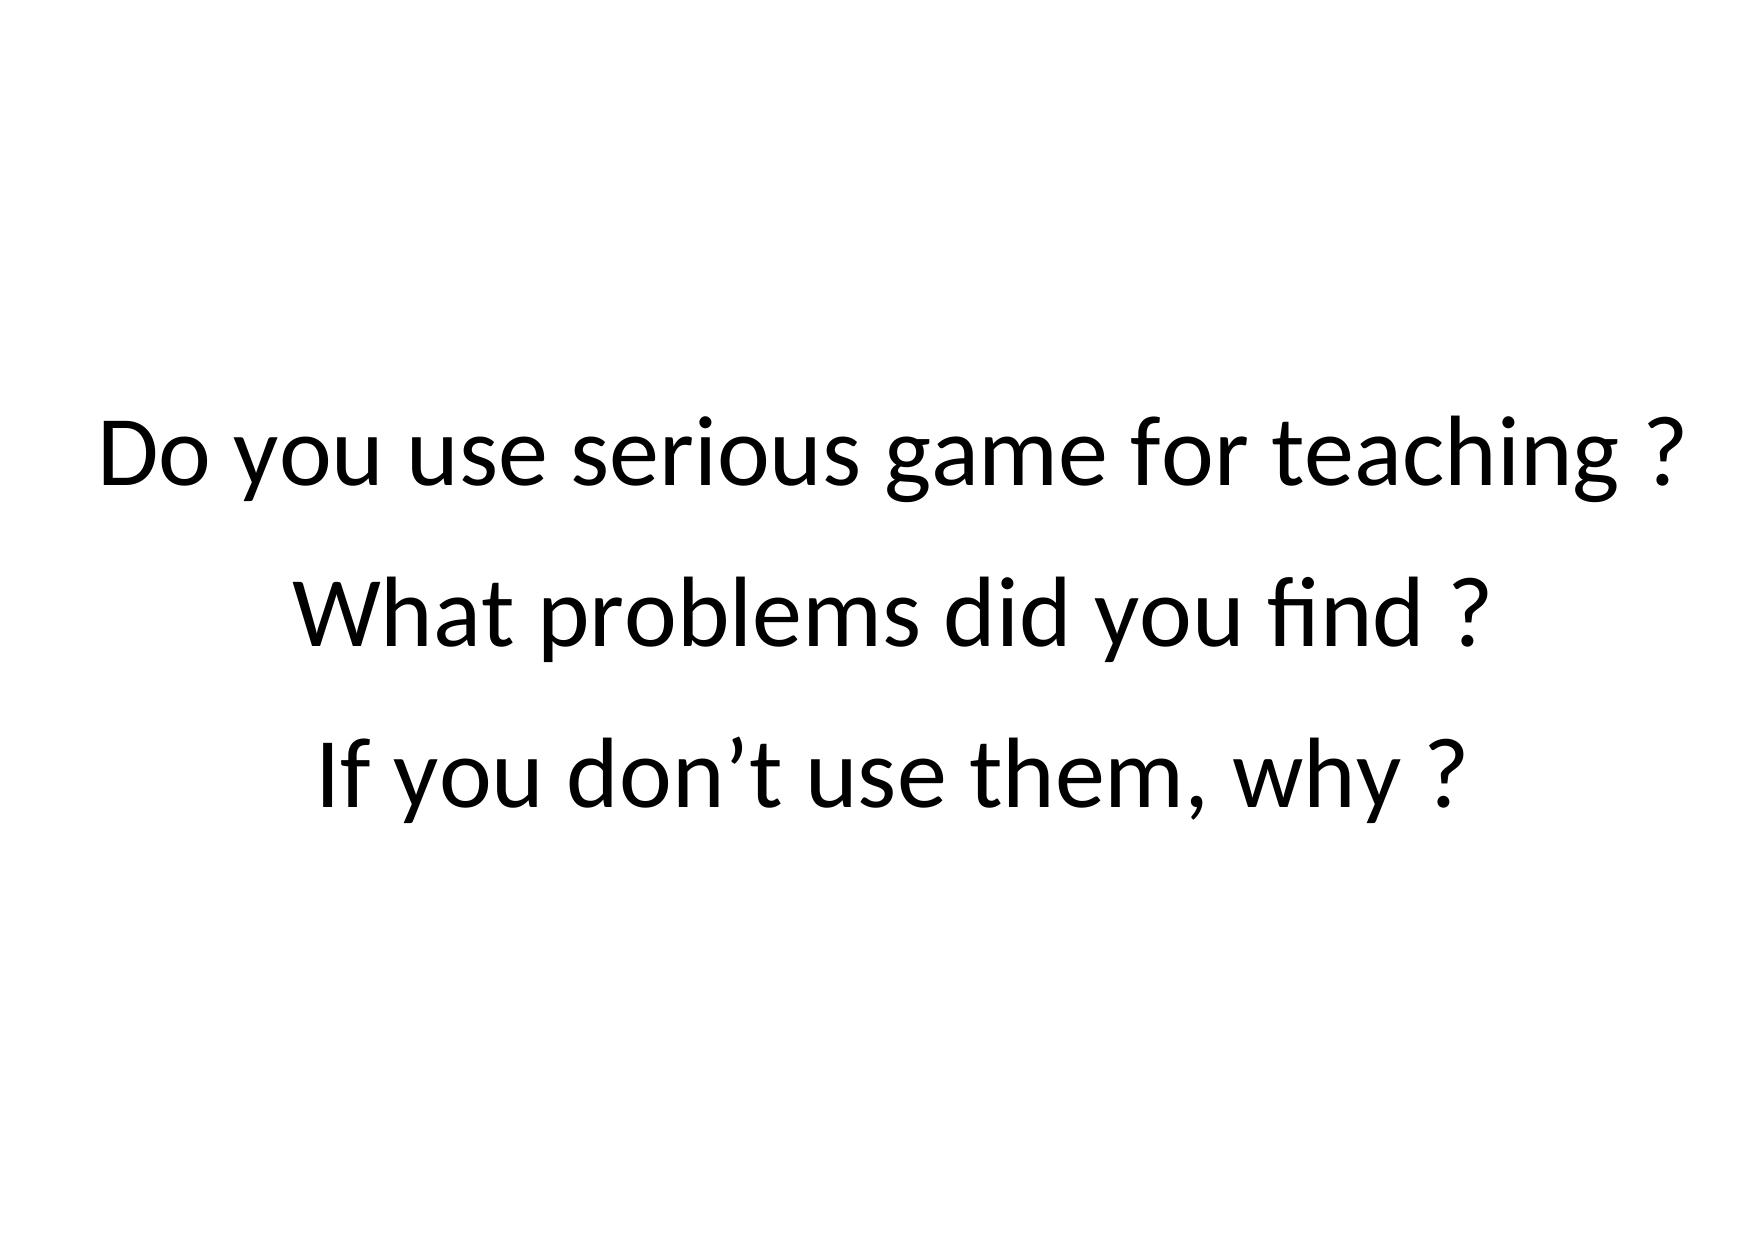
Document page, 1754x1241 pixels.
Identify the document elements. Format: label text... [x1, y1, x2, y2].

text If you don’t use them, why ? [89, 710, 1698, 832]
text Do you use serious game for teaching ? [89, 388, 1698, 510]
text What problems did you find ? [89, 549, 1698, 671]
